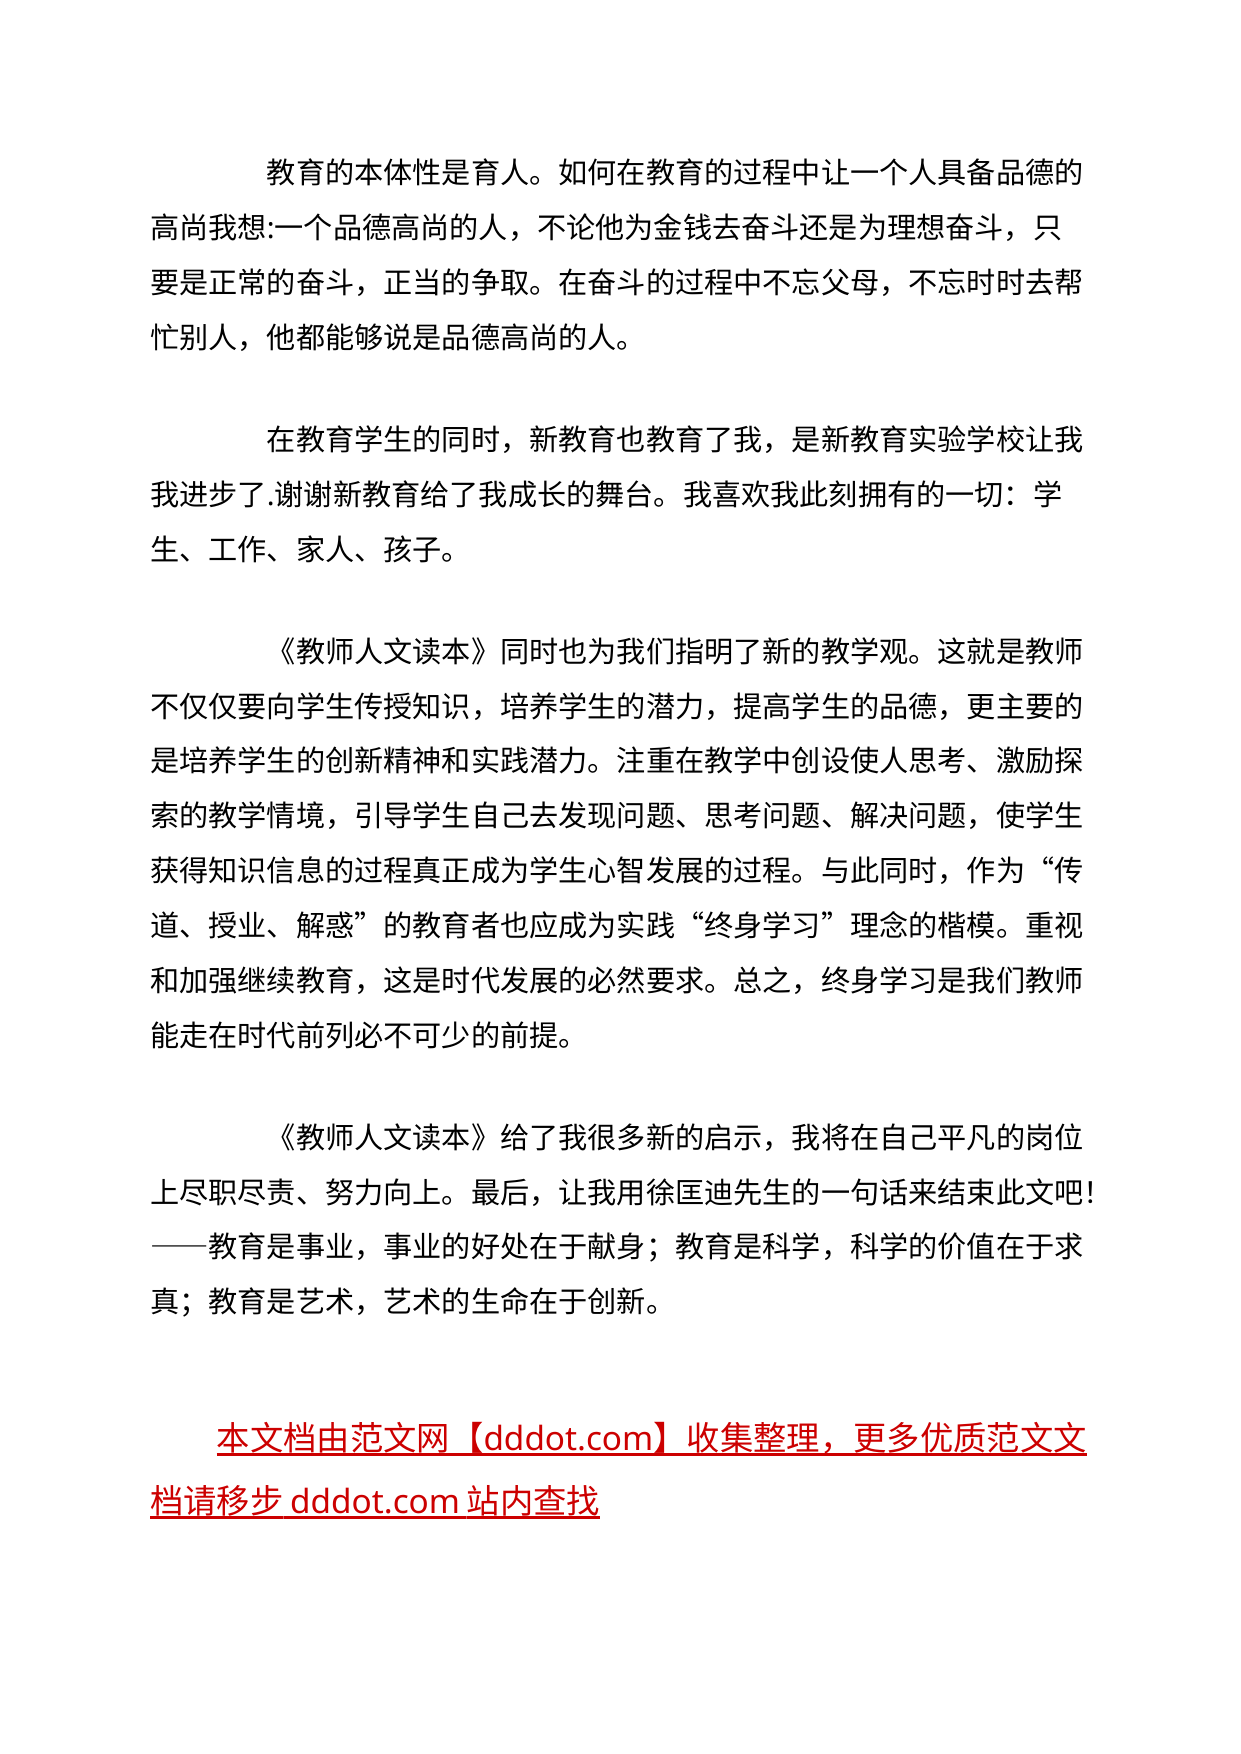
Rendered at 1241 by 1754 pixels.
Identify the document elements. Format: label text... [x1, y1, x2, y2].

text 《教师人文读本》同时也为我们指明了新的教学观。这就是教师不仅仅要向学生传授知识，培养学生的潜力，提高学生的品德，更主要的是培养学生的创新精神和实践潜力。注重在教学中创设使人思考、激励探索的教学情境，引导学生自己去发现问题、思考问题、解决问题，使学生获得知识信息的过程真正成为学生心智发展的过程。与此同时，作为“传道、授业、解惑”的教育者也应成为实践“终身学习”理念的楷模。重视和加强继续教育，这是时代发展的必然要求。总之，终身学习是我们教师能走在时代前列必不可少的前提。 [150, 628, 1090, 1055]
text 教育的本体性是育人。如何在教育的过程中让一个人具备品德的高尚我想:一个品德高尚的人，不论他为金钱去奋斗还是为理想奋斗，只要是正常的奋斗，正当的争取。在奋斗的过程中不忘父母，不忘时时去帮忙别人，他都能够说是品德高尚的人。 [150, 150, 1090, 357]
text 在教育学生的同时，新教育也教育了我，是新教育实验学校让我我进步了.谢谢新教育给了我成长的舞台。我喜欢我此刻拥有的一切：学生、工作、家人、孩子。 [150, 417, 1090, 569]
text 《教师人文读本》给了我很多新的启示，我将在自己平凡的岗位上尽职尽责、努力向上。最后，让我用徐匡迪先生的一句话来结束此文吧！——教育是事业，事业的好处在于献身；教育是科学，科学的价值在于求真；教育是艺术，艺术的生命在于创新。 [150, 1114, 1090, 1321]
text 本文档由范文网【dddot.com】收集整理，更多优质范文文档请移步dddot.com站内查找 [150, 1412, 1090, 1523]
